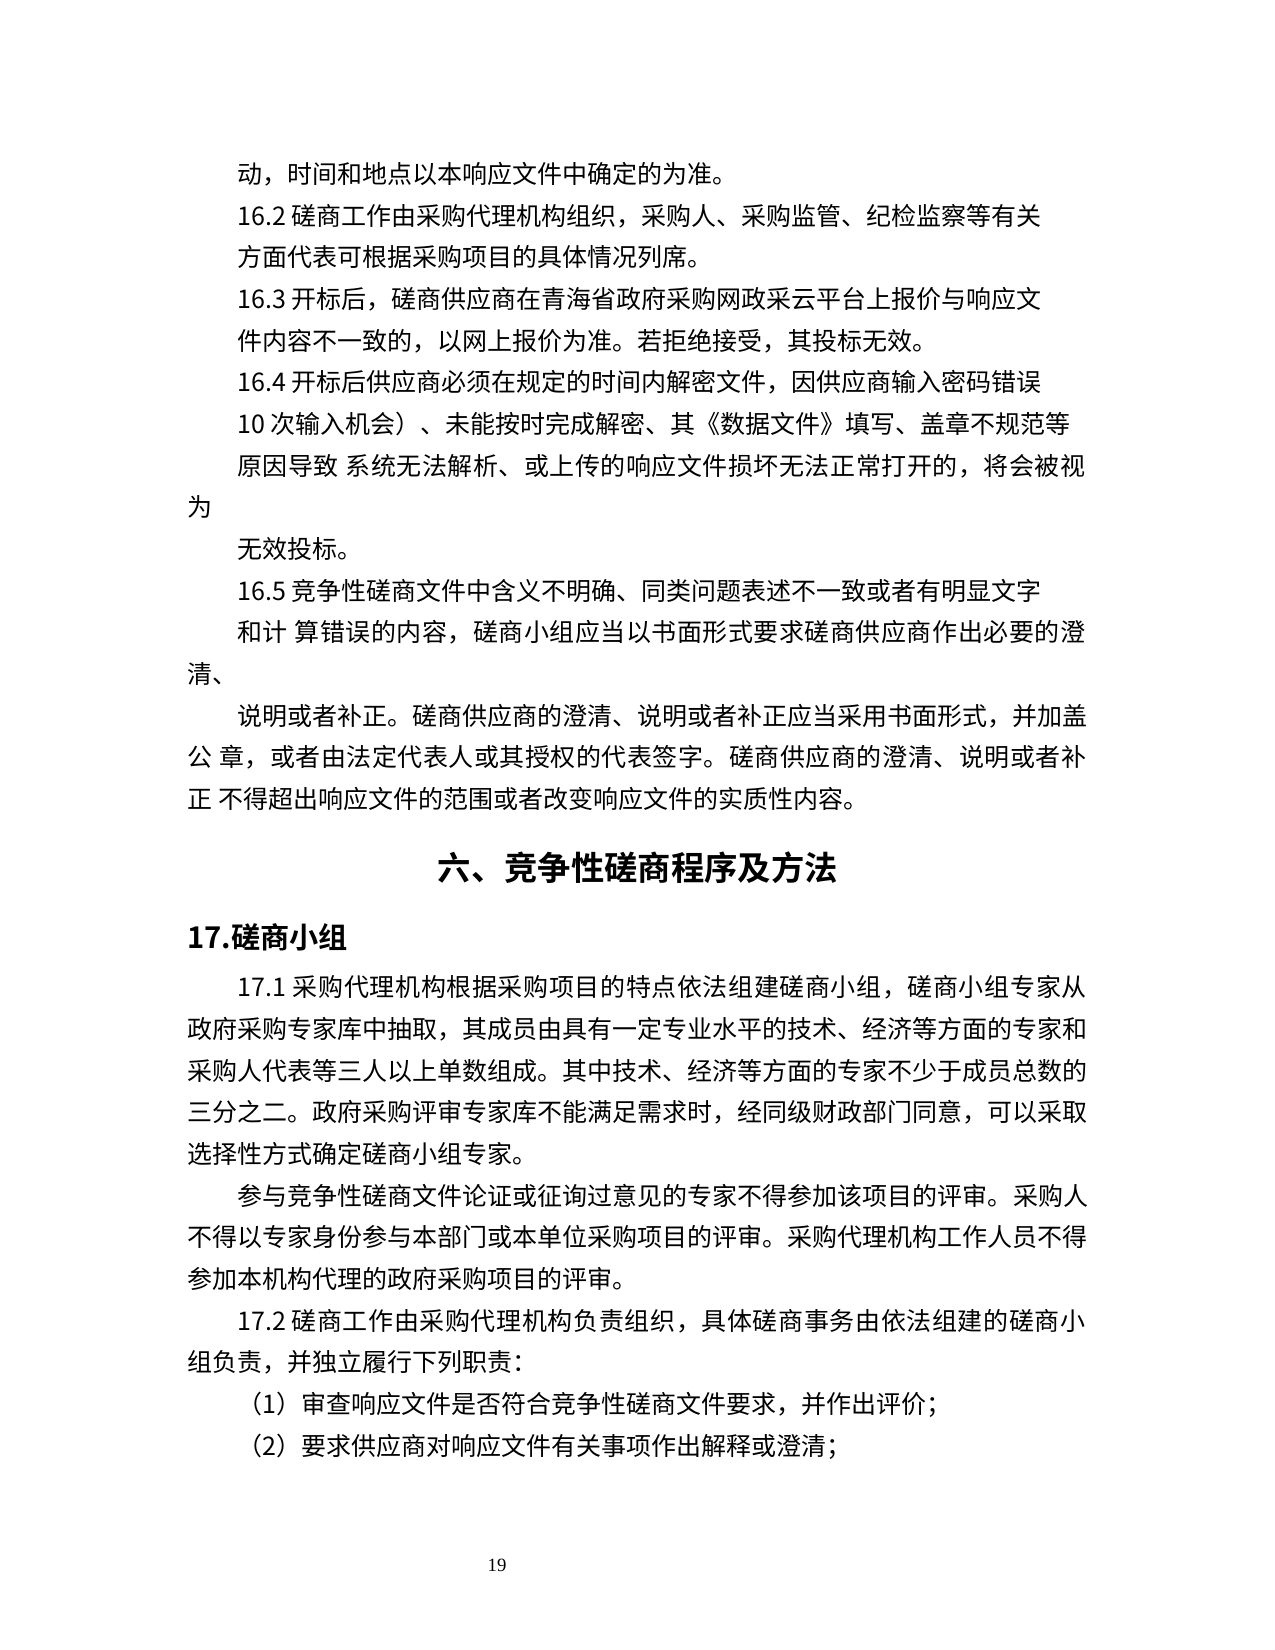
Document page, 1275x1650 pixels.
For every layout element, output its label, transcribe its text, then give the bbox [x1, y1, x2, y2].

title 六、竞争性磋商程序及方法 [187, 842, 1088, 890]
text 参与竞争性磋商文件论证或征询过意见的专家不得参加该项目的评审。采购人不得以专家身份参与本部门或本单位采购项目的评审。采购代理机构工作人员不得参加本机构代理的政府采购项目的评审。 [187, 1172, 1088, 1297]
text 动，时间和地点以本响应文件中确定的为准。 [187, 150, 1088, 192]
text 10 次输入机会）、未能按时完成解密、其《数据文件》填写、盖章不规范等 [187, 400, 1088, 442]
text （2）要求供应商对响应文件有关事项作出解释或澄清； [187, 1422, 1088, 1463]
text 说明或者补正。磋商供应商的澄清、说明或者补正应当采用书面形式，并加盖公 章，或者由法定代表人或其授权的代表签字。磋商供应商的澄清、说明或者补正 不得超出响应文件的范围或者改变响应文件的实质性内容。 [187, 692, 1088, 817]
text 16.2 磋商工作由采购代理机构组织，采购人、采购监管、纪检监察等有关 [187, 192, 1088, 233]
text 16.4 开标后供应商必须在规定的时间内解密文件，因供应商输入密码错误 [187, 358, 1088, 400]
text 17.2磋商工作由采购代理机构负责组织，具体磋商事务由依法组建的磋商小组负责，并独立履行下列职责： [187, 1297, 1088, 1380]
text 原因导致 系统无法解析、或上传的响应文件损坏无法正常打开的，将会被视为 [187, 442, 1088, 525]
text 无效投标。 [187, 525, 1088, 567]
text 16.5 竞争性磋商文件中含义不明确、同类问题表述不一致或者有明显文字 [187, 567, 1088, 608]
text 件内容不一致的，以网上报价为准。若拒绝接受，其投标无效。 [187, 317, 1088, 358]
title 17.磋商小组 [187, 915, 1088, 957]
text 和计 算错误的内容，磋商小组应当以书面形式要求磋商供应商作出必要的澄清、 [187, 608, 1088, 692]
text 方面代表可根据采购项目的具体情况列席。 [187, 233, 1088, 275]
text 16.3 开标后，磋商供应商在青海省政府采购网政采云平台上报价与响应文 [187, 275, 1088, 317]
text （1）审查响应文件是否符合竞争性磋商文件要求，并作出评价； [187, 1380, 1088, 1422]
text 17.1 采购代理机构根据采购项目的特点依法组建磋商小组，磋商小组专家从政府采购专家库中抽取，其成员由具有一定专业水平的技术、经济等方面的专家和采购人代表等三人以上单数组成。其中技术、经济等方面的专家不少于成员总数的三分之二。政府采购评审专家库不能满足需求时，经同级财政部门同意，可以采取选择性方式确定磋商小组专家。 [187, 963, 1088, 1172]
